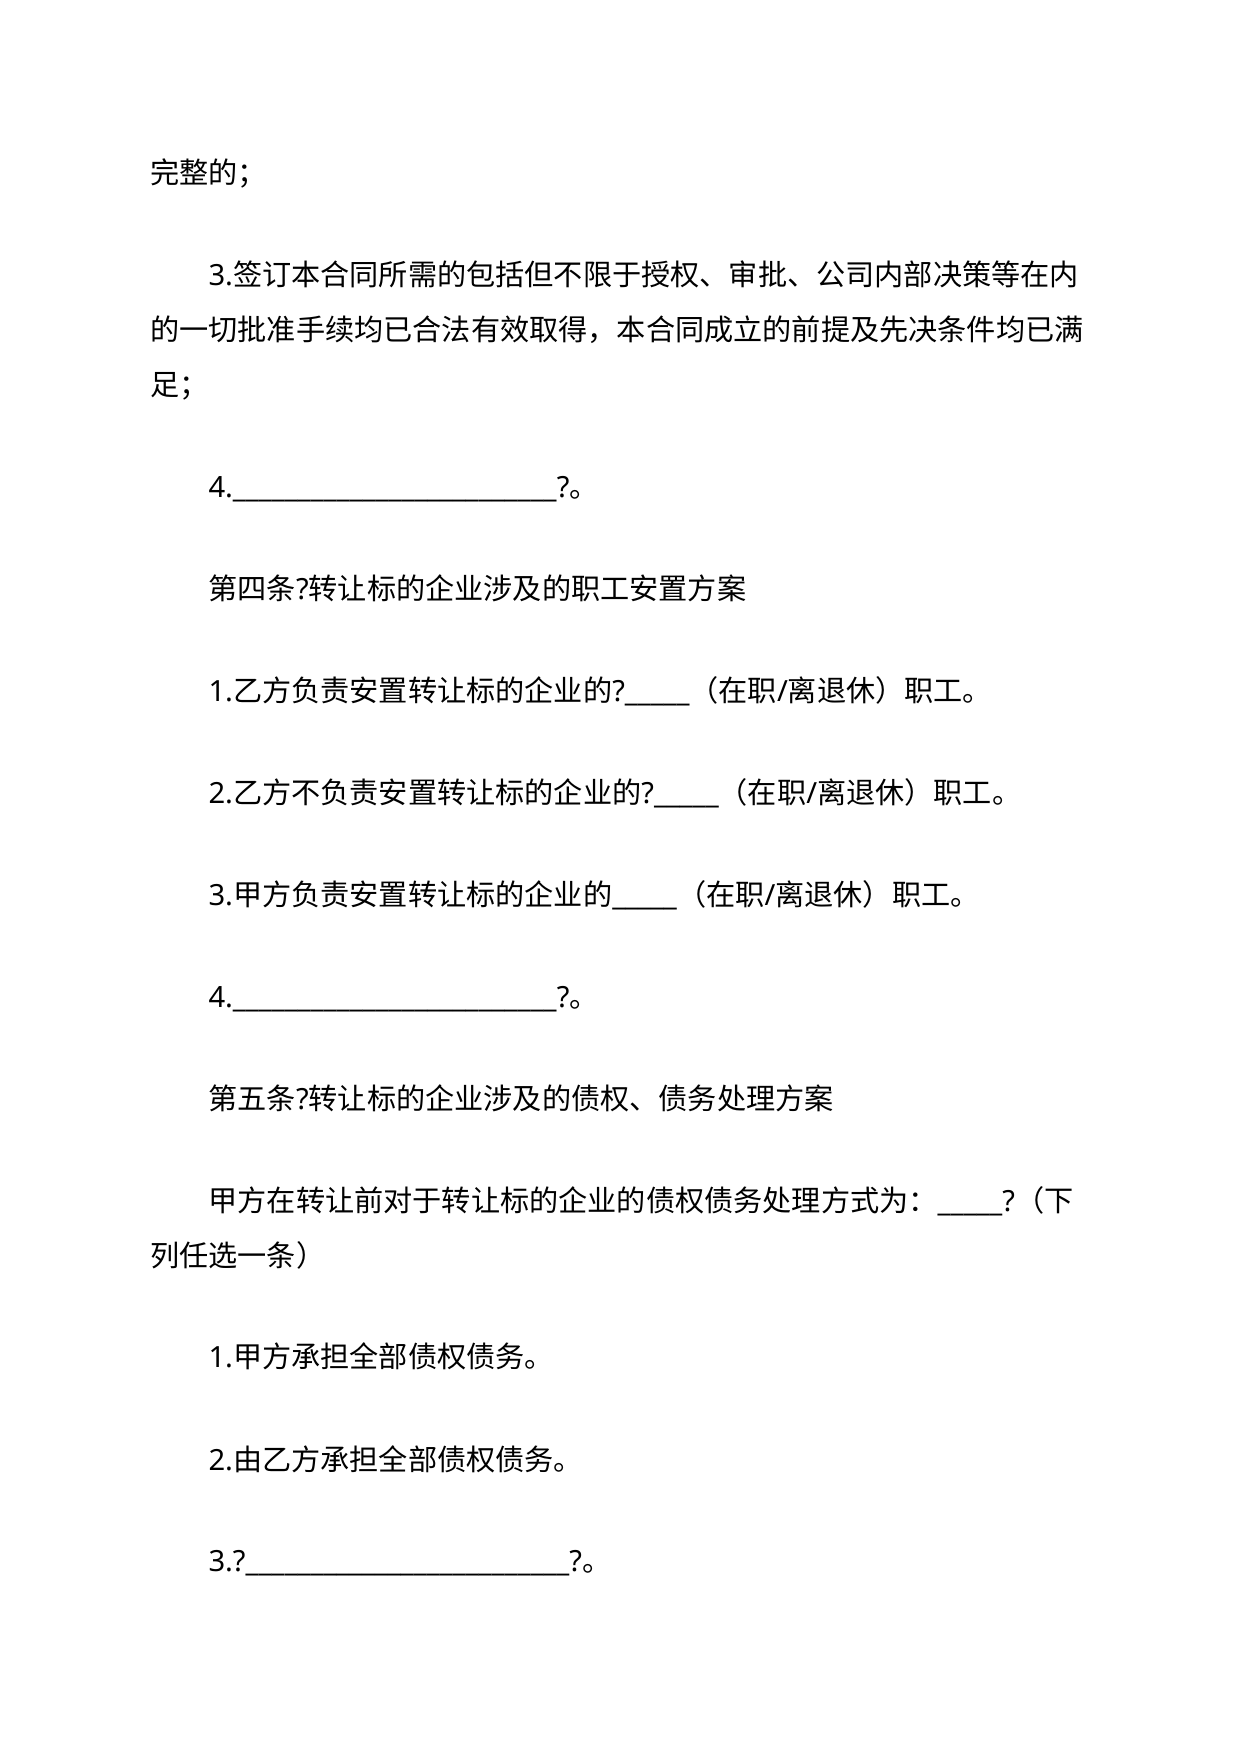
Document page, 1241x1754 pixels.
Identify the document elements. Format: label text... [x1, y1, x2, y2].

text 3.甲方负责安置转让标的企业的_____（在职/离退休）职工。 [150, 871, 1090, 914]
text 1.乙方负责安置转让标的企业的?_____（在职/离退休）职工。 [150, 667, 1090, 710]
text 3.签订本合同所需的包括但不限于授权、审批、公司内部决策等在内的一切批准手续均已合法有效取得，本合同成立的前提及先决条件均已满足； [150, 252, 1090, 404]
text 2.乙方不负责安置转让标的企业的?_____（在职/离退休）职工。 [150, 769, 1090, 812]
text 1.甲方承担全部债权债务。 [150, 1334, 1090, 1376]
text 甲方在转让前对于转让标的企业的债权债务处理方式为：_____?（下列任选一条） [150, 1177, 1090, 1274]
text 4._________________________?。 [150, 973, 1090, 1016]
text 3.?_________________________?。 [150, 1538, 1090, 1580]
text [150, 150, 1090, 192]
text 第四条?转让标的企业涉及的职工安置方案 [150, 565, 1090, 608]
text 2.由乙方承担全部债权债务。 [150, 1436, 1090, 1478]
text 第五条?转让标的企业涉及的债权、债务处理方案 [150, 1075, 1090, 1118]
text 4._________________________?。 [150, 463, 1090, 506]
